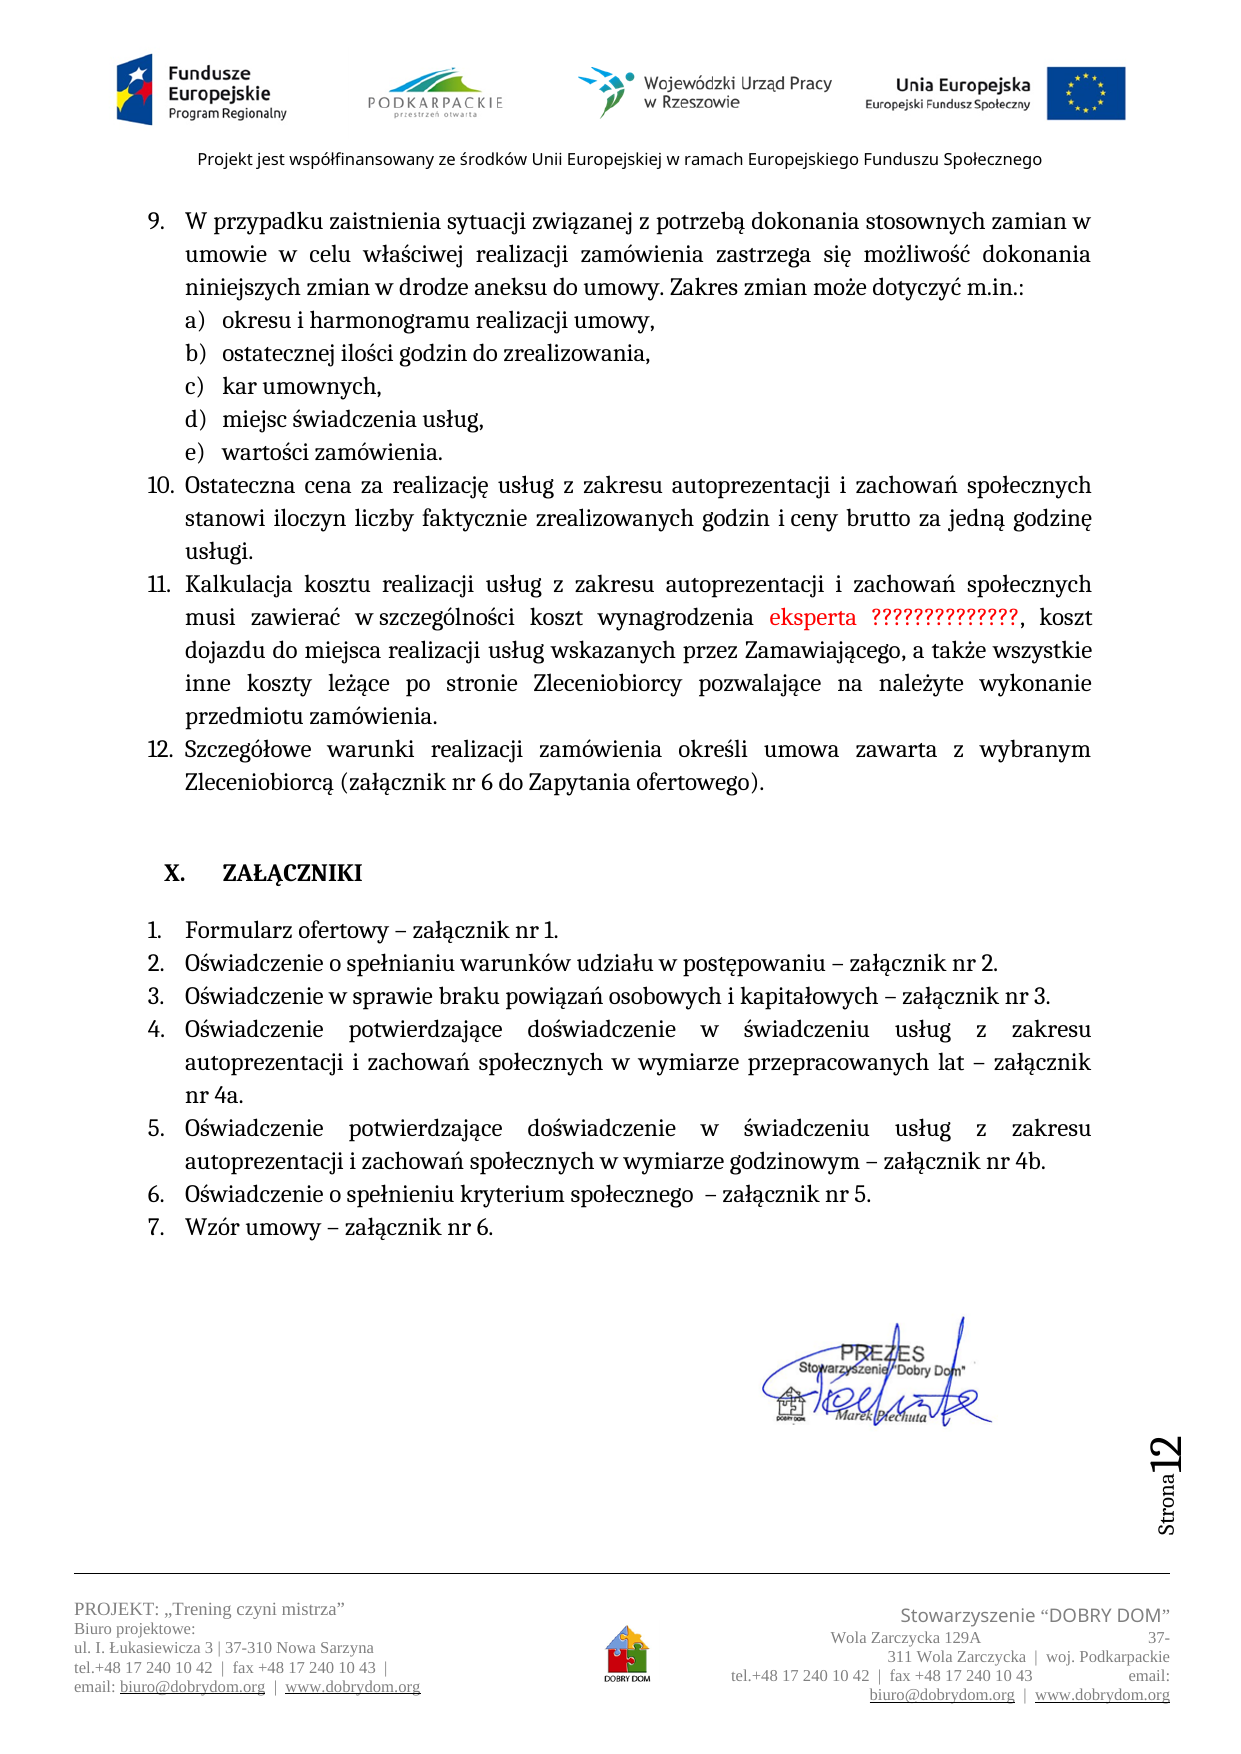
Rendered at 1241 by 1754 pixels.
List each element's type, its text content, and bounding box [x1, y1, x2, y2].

list kar umownych, [185, 372, 1092, 401]
list Oświadczenie o spełnianiu warunków udziału w postępowaniu – załącznik nr 2. [148, 949, 1092, 978]
list Kalkulacja kosztu realizacji usług z zakresu autoprezentacji i zachowań społecznych musi zawierać w szczególności koszt wynagrodzenia eksperta ??????????????, koszt dojazdu do miejsca realizacji usług wskazanych przez Zamawiającego, a także wszystkie inne koszty leżące po stronie Zleceniobiorcy pozwalające na należyte wykonanie przedmiotu zamówienia. [148, 570, 1092, 731]
list Oświadczenie w sprawie braku powiązań osobowych i kapitałowych – załącznik nr 3. [148, 982, 1092, 1011]
list ZAŁĄCZNIKI [185, 859, 1092, 887]
list Szczegółowe warunki realizacji zamówienia określi umowa zawarta z wybranym Zleceniobiorcą (załącznik nr 6 do Zapytania ofertowego). [148, 735, 1092, 797]
list Ostateczna cena za realizację usług z zakresu autoprezentacji i zachowań społecznych stanowi iloczyn liczby faktycznie zrealizowanych godzin i ceny brutto za jedną godzinę usługi. [148, 471, 1092, 566]
list Oświadczenie potwierdzające doświadczenie w świadczeniu usług z zakresu autoprezentacji i zachowań społecznych w wymiarze godzinowym – załącznik nr 4b. [148, 1114, 1092, 1176]
picture [595, 1620, 660, 1682]
list Oświadczenie potwierdzające doświadczenie w świadczeniu usług z zakresu autoprezentacji i zachowań społecznych w wymiarze przepracowanych lat – załącznik nr 4a. [148, 1015, 1092, 1110]
list W przypadku zaistnienia sytuacji związanej z potrzebą dokonania stosownych zamian w umowie w celu właściwej realizacji zamówienia zastrzega się możliwość dokonania niniejszych zmian w drodze aneksu do umowy. Zakres zmian może dotyczyć m.in.: [148, 207, 1092, 302]
list ostatecznej ilości godzin do zrealizowania, [185, 339, 1092, 368]
list wartości zamówienia. [185, 438, 1092, 467]
list miejsc świadczenia usług, [185, 405, 1092, 434]
picture [98, 36, 1142, 143]
list Oświadczenie o spełnieniu kryterium społecznego – załącznik nr 5. [148, 1180, 1092, 1209]
list Formularz ofertowy – załącznik nr 1. [148, 916, 1092, 945]
picture [735, 1304, 1016, 1432]
list okresu i harmonogramu realizacji umowy, [185, 306, 1092, 334]
list Wzór umowy – załącznik nr 6. [148, 1213, 1092, 1242]
